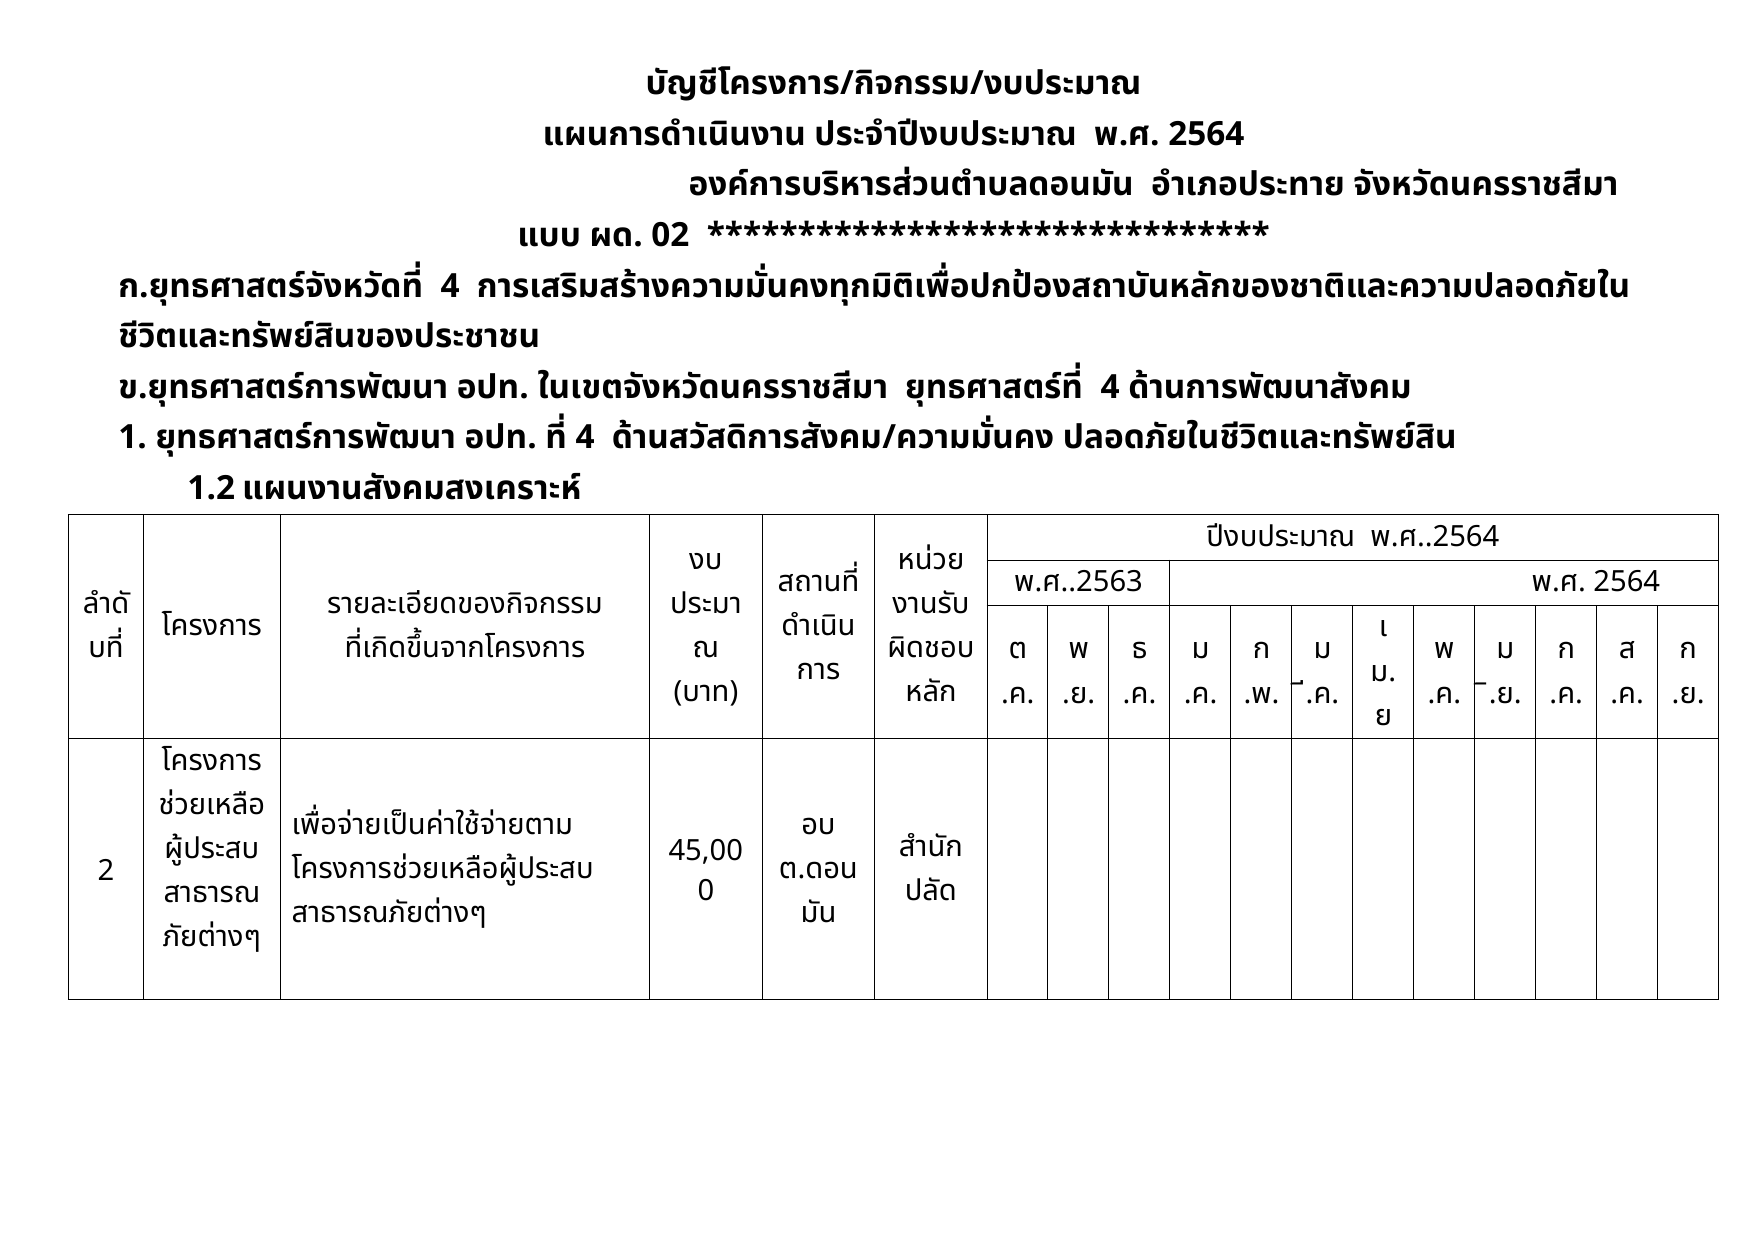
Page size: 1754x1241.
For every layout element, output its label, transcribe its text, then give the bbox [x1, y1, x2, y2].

table_header งบประมาณ (บาท) [650, 515, 762, 738]
table_cell 2 [69, 739, 143, 999]
table_cell [1048, 739, 1108, 999]
table_cell พ.ศ. 2564 [1170, 561, 1718, 605]
table_header โครงการ [144, 515, 280, 738]
table_cell [1475, 739, 1535, 999]
table_cell ม.ค. [1170, 606, 1230, 738]
table_cell [1597, 739, 1657, 999]
table_cell [1170, 739, 1230, 999]
table_cell ธ.ค. [1109, 606, 1169, 738]
table_cell [1109, 739, 1169, 999]
text 1.2แผนงานสังคมสงเคราะห์ [118, 464, 1668, 514]
table_cell พ.ค. [1414, 606, 1474, 738]
table_cell [1353, 739, 1413, 999]
table_header หน่วยงานรับผิดชอบหลัก [875, 515, 987, 738]
table_cell ก.ค. [1536, 606, 1596, 738]
table_cell พ.ย. [1048, 606, 1108, 738]
text องค์การบริหารส่วนตำบลดอนมัน อำเภอประทาย จังหวัดนครราชสีมา แบบ ผด. 02 ******************************* [118, 160, 1668, 261]
table_cell ต.ค. [988, 606, 1047, 738]
table_cell [1292, 739, 1352, 999]
table_cell มิ.ย. [1475, 606, 1535, 738]
table_cell [1536, 739, 1596, 999]
text 1. ยุทธศาสตร์การพัฒนา อปท. ที่ 4 ด้านสวัสดิการสังคม/ความมั่นคง ปลอดภัยในชีวิตและทรัพย์สิน [118, 413, 1668, 464]
table_cell เม.ย [1353, 606, 1413, 738]
table_cell สำนักปลัด [875, 739, 987, 999]
table_cell พ.ศ..2563 [988, 561, 1169, 605]
table_cell มี.ค. [1292, 606, 1352, 738]
text ข.ยุทธศาสตร์การพัฒนา อปท. ในเขตจังหวัดนครราชสีมา ยุทธศาสตร์ที่ 4 ด้านการพัฒนาสังคม [118, 362, 1668, 413]
table_cell [1414, 739, 1474, 999]
table_cell ก.ย. [1658, 606, 1718, 738]
table_cell อบต.ดอนมัน [763, 739, 874, 999]
table_cell เพื่อจ่ายเป็นค่าใช้จ่ายตามโครงการช่วยเหลือผู้ประสบสาธารณภัยต่างๆ [281, 739, 649, 999]
table_header ปีงบประมาณ พ.ศ..2564 [988, 515, 1718, 559]
table_cell [988, 739, 1047, 999]
table_cell ก.พ. [1231, 606, 1291, 738]
table_cell [1231, 739, 1291, 999]
table_header ลำดับที่ [69, 515, 143, 738]
table_cell 45,000 [650, 739, 762, 999]
table_header สถานที่ดำเนินการ [763, 515, 874, 738]
text แผนการดำเนินงาน ประจำปีงบประมาณ พ.ศ. 2564 [118, 110, 1668, 160]
table_header รายละเอียดของกิจกรรม ที่เกิดขึ้นจากโครงการ [281, 515, 649, 738]
text บัญชีโครงการ/กิจกรรม/งบประมาณ [118, 59, 1668, 110]
text ก.ยุทธศาสตร์จังหวัดที่ 4 การเสริมสร้างความมั่นคงทุกมิติเพื่อปกป้องสถาบันหลักของชาติและความปลอดภัยในชีวิตและทรัพย์สินของประชาชน [118, 261, 1668, 362]
table_cell ส.ค. [1597, 606, 1657, 738]
table_cell โครงการช่วยเหลือผู้ประสบสาธารณภัยต่างๆ [144, 739, 280, 999]
table_cell [1658, 739, 1718, 999]
